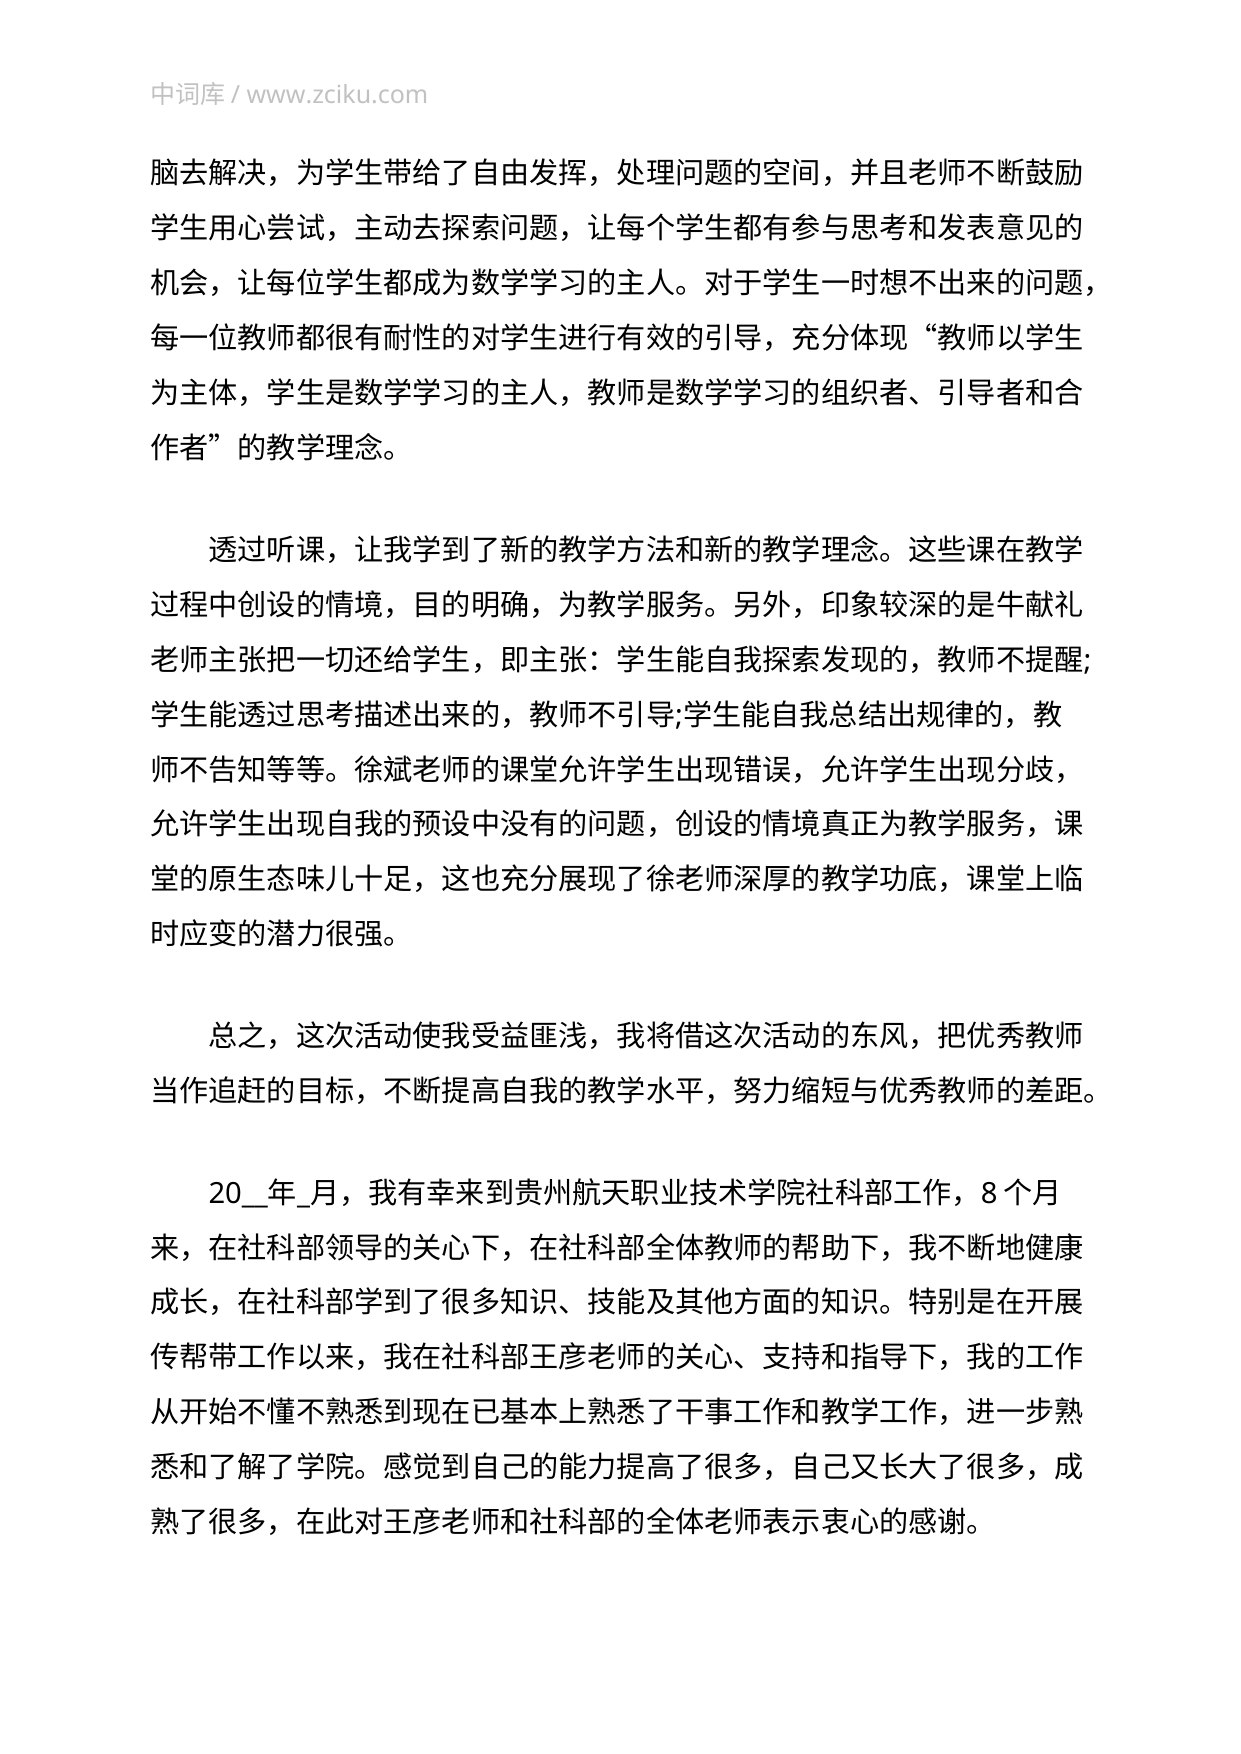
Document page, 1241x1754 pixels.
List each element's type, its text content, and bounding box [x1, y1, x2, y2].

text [150, 150, 1090, 467]
text 总之，这次活动使我受益匪浅，我将借这次活动的东风，把优秀教师当作追赶的目标，不断提高自我的教学水平，努力缩短与优秀教师的差距。 [150, 1012, 1090, 1110]
text 透过听课，让我学到了新的教学方法和新的教学理念。这些课在教学过程中创设的情境，目的明确，为教学服务。另外，印象较深的是牛献礼老师主张把一切还给学生，即主张：学生能自我探索发现的，教师不提醒;学生能透过思考描述出来的，教师不引导;学生能自我总结出规律的，教师不告知等等。徐斌老师的课堂允许学生出现错误，允许学生出现分歧，允许学生出现自我的预设中没有的问题，创设的情境真正为教学服务，课堂的原生态味儿十足，这也充分展现了徐老师深厚的教学功底，课堂上临时应变的潜力很强。 [150, 526, 1090, 953]
text 20__年_月，我有幸来到贵州航天职业技术学院社科部工作，8个月来，在社科部领导的关心下，在社科部全体教师的帮助下，我不断地健康成长，在社科部学到了很多知识、技能及其他方面的知识。特别是在开展传帮带工作以来，我在社科部王彦老师的关心、支持和指导下，我的工作从开始不懂不熟悉到现在已基本上熟悉了干事工作和教学工作，进一步熟悉和了解了学院。感觉到自己的能力提高了很多，自己又长大了很多，成熟了很多，在此对王彦老师和社科部的全体老师表示衷心的感谢。 [150, 1169, 1090, 1541]
